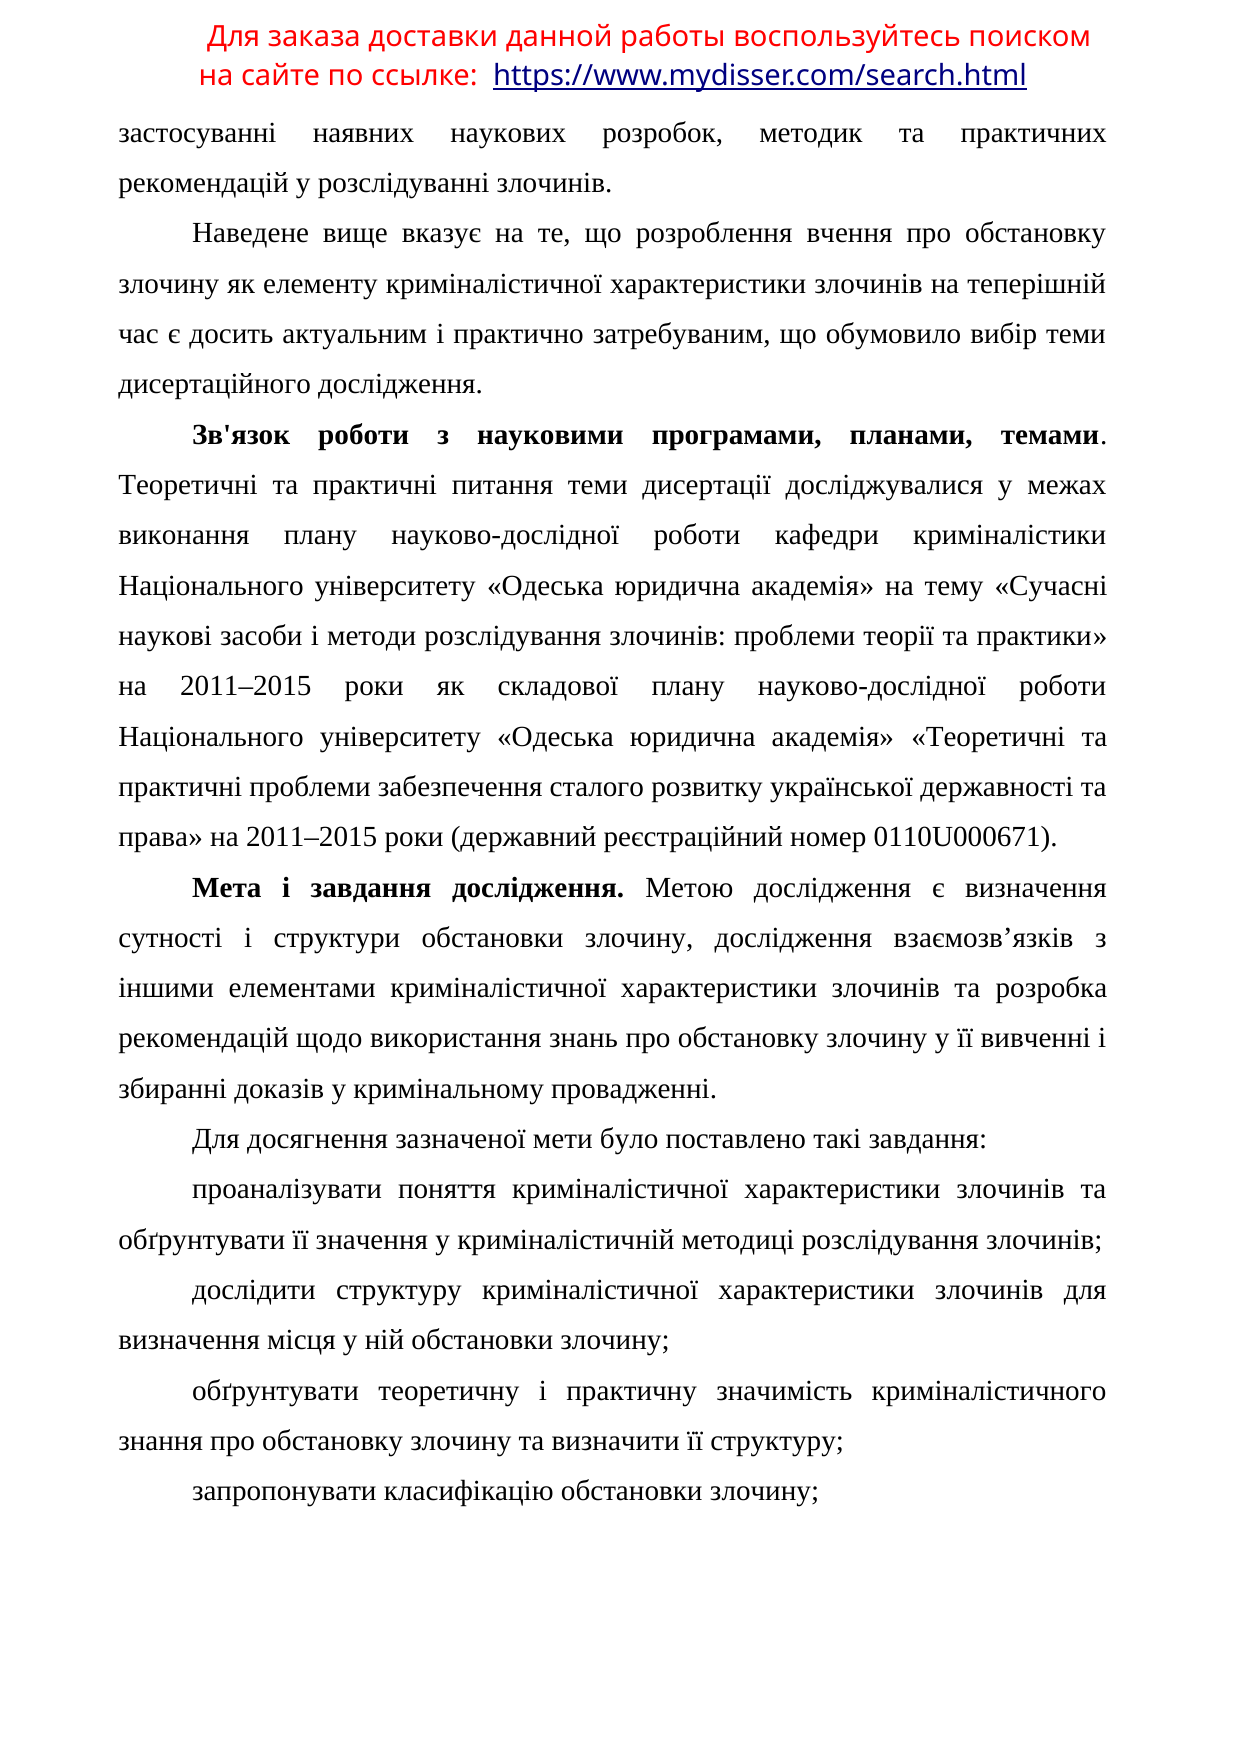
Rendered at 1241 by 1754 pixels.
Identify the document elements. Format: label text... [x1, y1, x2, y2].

text обґрунтувати теоретичну і практичну значимість криміналістичного знання про обстановку злочину та визначити її структуру; [118, 1373, 1107, 1457]
text дослідити структуру криміналістичної характеристики злочинів для визначення місця у ній обстановки злочину; [118, 1272, 1107, 1356]
text Наведене вище вказує на те, що розроблення вчення про обстановку злочину як елементу криміналістичної характеристики злочинів на теперішній час є досить актуальним і практично затребуваним, що обумовило вибір теми дисертаційного дослідження. [118, 216, 1107, 400]
text запропонувати класифікацію обстановки злочину; [118, 1473, 1107, 1507]
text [118, 115, 1107, 199]
text Мета і завдання дослідження. Метою дослідження є визначення сутності і структури обстановки злочину, дослідження взаємозв’язків з іншими елементами криміналістичної характеристики злочинів та розробка рекомендацій щодо використання знань про обстановку злочину у її вивченні і збиранні доказів у кримінальному провадженні. [118, 870, 1107, 1104]
text проаналізувати поняття криміналістичної характеристики злочинів та обґрунтувати її значення у криміналістичній методиці розслідування злочинів; [118, 1172, 1107, 1255]
text Для досягнення зазначеної мети було поставлено такі завдання: [118, 1121, 1107, 1155]
text Зв'язок роботи з науковими програмами, планами, темами. Теоретичні та практичні питання теми дисертації досліджувалися у межах виконання плану науково-дослідної роботи кафедри криміналістики Національного університету «Одеська юридична академія» на тему «Сучасні наукові засоби і методи розслідування злочинів: проблеми теорії та практики» на 2011–2015 роки як складової плану науково-дослідної роботи Національного університету «Одеська юридична академія» «Теоретичні та практичні проблеми забезпечення сталого розвитку української державності та права» на 2011–2015 роки (державний реєстраційний номер 0110U000671). [118, 417, 1107, 853]
